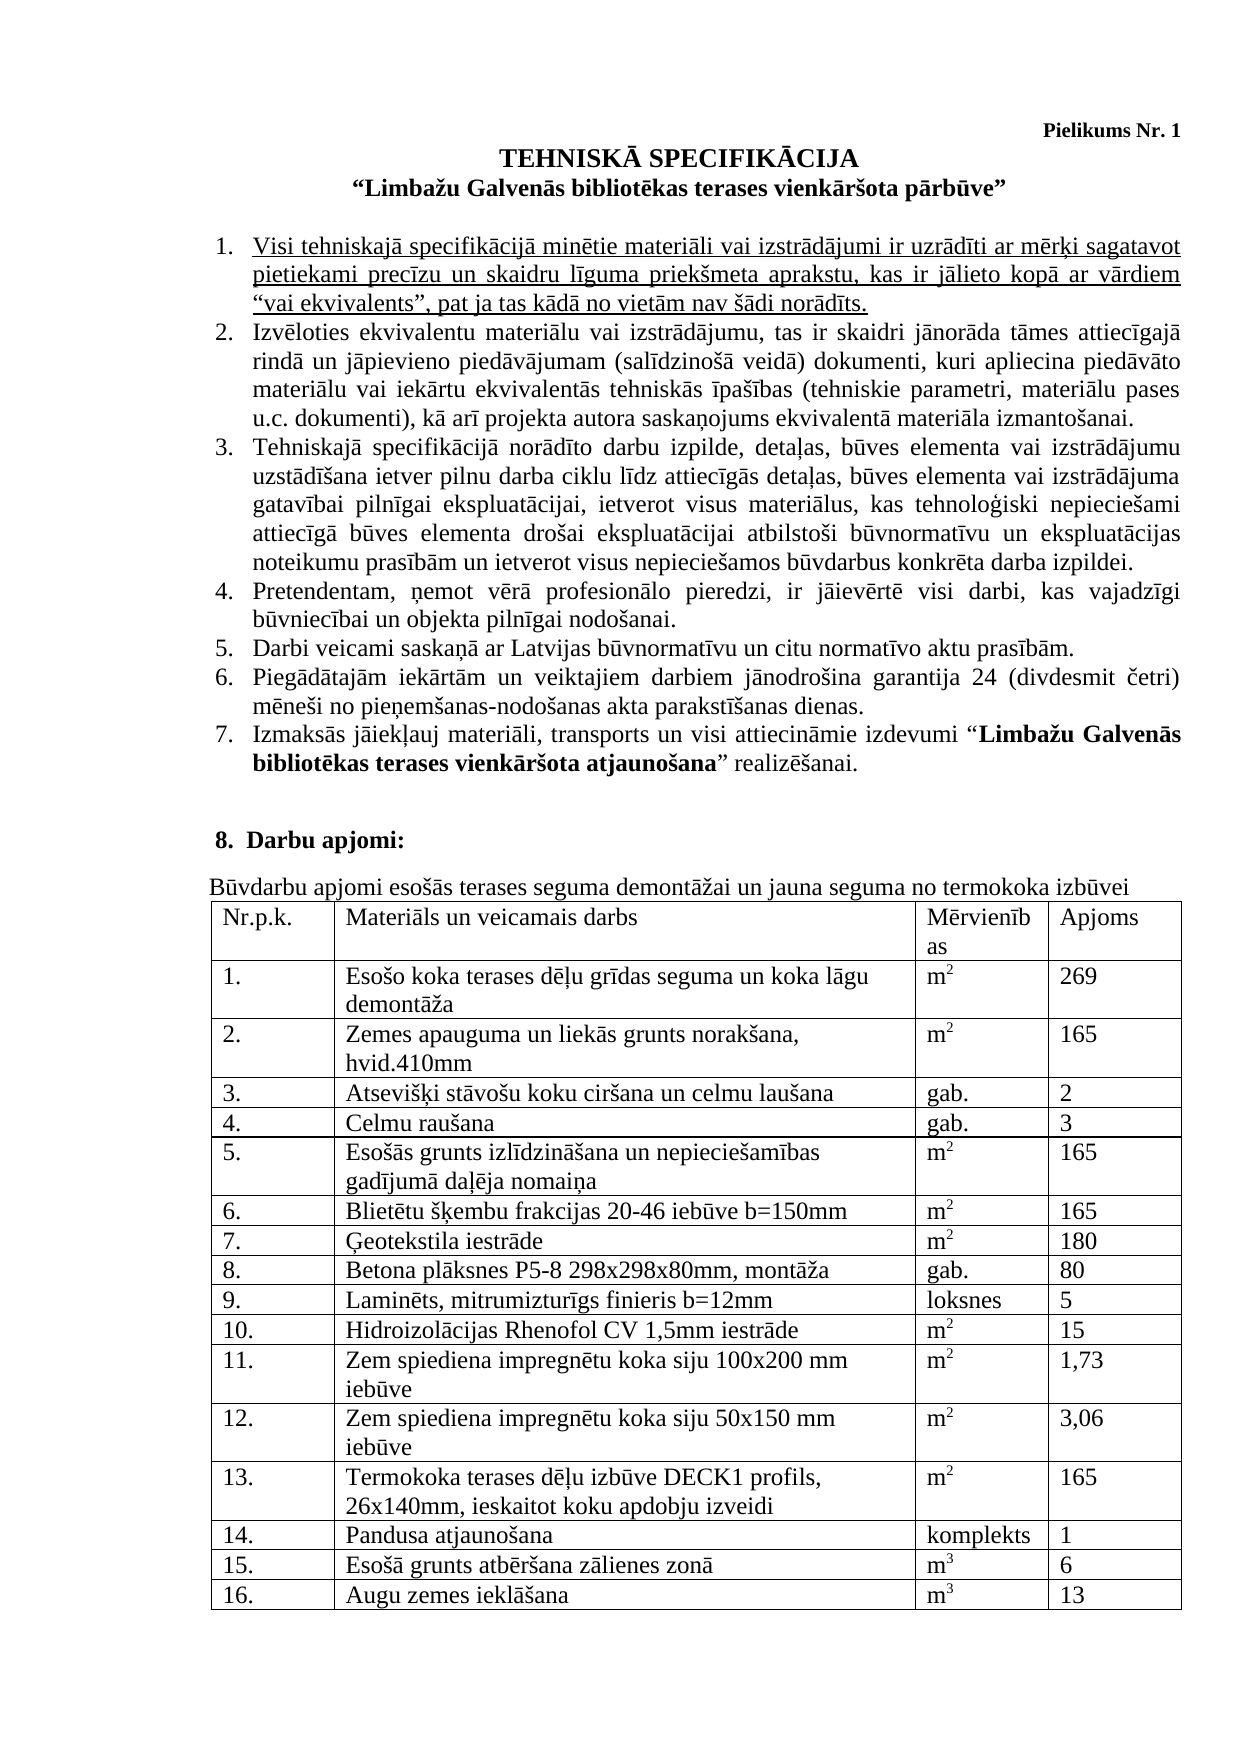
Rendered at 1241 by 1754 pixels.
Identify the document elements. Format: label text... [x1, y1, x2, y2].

table_cell gab. [916, 1078, 1048, 1107]
table_cell m3 [916, 1550, 1048, 1579]
table_cell loksnes [916, 1285, 1048, 1314]
list Darbi veicami saskaņā ar Latvijas būvnormatīvu un citu normatīvo aktu prasībām. [215, 633, 1181, 662]
table_cell m2 [916, 1226, 1048, 1254]
table_cell 3,06 [1049, 1404, 1181, 1461]
list Piegādātajām iekārtām un veiktajiem darbiem jānodrošina garantija 24 (divdesmit četri) mēneši no pieņemšanas-nodošanas akta parakstīšanas dienas. [215, 662, 1181, 719]
table_cell gab. [916, 1108, 1048, 1136]
list Izvēloties ekvivalentu materiālu vai izstrādājumu, tas ir skaidri jānorāda tāmes attiecīgajā rindā un jāpievieno piedāvājumam (salīdzinošā veidā) dokumenti, kuri apliecina piedāvāto materiālu vai iekārtu ekvivalentās tehniskās īpašības (tehniskie parametri, materiālu pases u.c. dokumenti), kā arī projekta autora saskaņojums ekvivalentā materiāla izmantošanai. [215, 317, 1181, 432]
table_cell 1. [212, 961, 334, 1018]
table_cell 2. [212, 1019, 334, 1077]
table_cell m2 [916, 1315, 1048, 1344]
table_header Nr.p.k. [212, 902, 334, 960]
table_header Materiāls un veicamais darbs [335, 902, 915, 960]
table_cell Betona plāksnes P5-8 298x298x80mm, montāža [335, 1256, 915, 1284]
table_cell 165 [1049, 1462, 1181, 1519]
text Pielikums Nr. 1 [177, 118, 1181, 142]
table_cell 9. [212, 1285, 334, 1314]
table_header Apjoms [1049, 902, 1181, 960]
table_cell 4. [212, 1108, 334, 1136]
table_cell 180 [1049, 1226, 1181, 1254]
table_cell 13. [212, 1462, 334, 1519]
table_cell 165 [1049, 1019, 1181, 1077]
table_cell 3 [1049, 1108, 1181, 1136]
table_cell Zem spiediena impregnētu koka siju 50x150 mm iebūve [335, 1404, 915, 1461]
table_cell m2 [916, 1138, 1048, 1195]
table_cell 12. [212, 1404, 334, 1461]
table_cell 1 [1049, 1521, 1181, 1549]
table_cell Zemes apauguma un liekās grunts norakšana, hvid.410mm [335, 1019, 915, 1077]
table_cell Augu zemes ieklāšana [335, 1580, 915, 1609]
table_cell 15. [212, 1550, 334, 1579]
list Visi tehniskajā specifikācijā minētie materiāli vai izstrādājumi ir uzrādīti ar mērķi sagatavot pietiekami precīzu un skaidru līguma priekšmeta aprakstu, kas ir jālieto kopā ar vārdiem “vai ekvivalents”, pat ja tas kādā no vietām nav šādi norādīts. [215, 231, 1181, 317]
text Būvdarbu apjomi esošās terases seguma demontāžai un jauna seguma no termokoka izbūvei [177, 872, 1181, 901]
list Tehniskajā specifikācijā norādīto darbu izpilde, detaļas, būves elementa vai izstrādājumu uzstādīšana ietver pilnu darba ciklu līdz attiecīgās detaļas, būves elementa vai izstrādājuma gatavībai pilnīgai ekspluatācijai, ietverot visus materiālus, kas tehnoloģiski nepieciešami attiecīgā būves elementa drošai ekspluatācijai atbilstoši būvnormatīvu un ekspluatācijas noteikumu prasībām un ietverot visus nepieciešamos būvdarbus konkrēta darba izpildei. [215, 432, 1181, 576]
list Izmaksās jāiekļauj materiāli, transports un visi attiecināmie izdevumi “Limbažu Galvenās bibliotēkas terases vienkāršota atjaunošana” realizēšanai. [215, 719, 1181, 777]
list Pretendentam, ņemot vērā profesionālo pieredzi, ir jāievērtē visi darbi, kas vajadzīgi būvniecībai un objekta pilnīgai nodošanai. [215, 576, 1181, 633]
table_cell Pandusa atjaunošana [335, 1521, 915, 1549]
table_cell gab. [916, 1256, 1048, 1284]
table_cell m2 [916, 1462, 1048, 1519]
table_cell 165 [1049, 1196, 1181, 1225]
table_cell Celmu raušana [335, 1108, 915, 1136]
table_cell 5 [1049, 1285, 1181, 1314]
table_cell 16. [212, 1580, 334, 1609]
table_cell komplekts [916, 1521, 1048, 1549]
table_cell m2 [916, 1404, 1048, 1461]
table_cell m2 [916, 1019, 1048, 1077]
table_cell 165 [1049, 1138, 1181, 1195]
table_cell 7. [212, 1226, 334, 1254]
table_cell Hidroizolācijas Rhenofol CV 1,5mm iestrāde [335, 1315, 915, 1344]
table_cell Termokoka terases dēļu izbūve DECK1 profils, 26x140mm, ieskaitot koku apdobju izveidi [335, 1462, 915, 1519]
text “Limbažu Galvenās bibliotēkas terases vienkāršota pārbūve” [177, 173, 1181, 202]
table_cell 10. [212, 1315, 334, 1344]
table_cell 15 [1049, 1315, 1181, 1344]
table_cell 1,73 [1049, 1345, 1181, 1402]
table_cell Laminēts, mitrumizturīgs finieris b=12mm [335, 1285, 915, 1314]
table_cell 13 [1049, 1580, 1181, 1609]
table_cell 2 [1049, 1078, 1181, 1107]
table_cell Esošās grunts izlīdzināšana un nepieciešamības gadījumā daļēja nomaiņa [335, 1138, 915, 1195]
table_cell Atsevišķi stāvošu koku ciršana un celmu laušana [335, 1078, 915, 1107]
table_cell Ģeotekstila iestrāde [335, 1226, 915, 1254]
table_cell Esošā grunts atbēršana zālienes zonā [335, 1550, 915, 1579]
table_cell Zem spiediena impregnētu koka siju 100x200 mm iebūve [335, 1345, 915, 1402]
table_cell m3 [916, 1580, 1048, 1609]
table_cell 6. [212, 1196, 334, 1225]
table_cell 6 [1049, 1550, 1181, 1579]
table_cell 3. [212, 1078, 334, 1107]
table_cell 80 [1049, 1256, 1181, 1284]
table_cell 14. [212, 1521, 334, 1549]
table_cell 11. [212, 1345, 334, 1402]
text TEHNISKĀ SPECIFIKĀCIJA [177, 142, 1181, 173]
table_cell m2 [916, 1196, 1048, 1225]
table_cell m2 [916, 1345, 1048, 1402]
table_cell 269 [1049, 961, 1181, 1018]
table_cell Esošo koka terases dēļu grīdas seguma un koka lāgu demontāža [335, 961, 915, 1018]
table_cell 5. [212, 1138, 334, 1195]
text 8. Darbu apjomi: [177, 825, 1181, 853]
table_cell 8. [212, 1256, 334, 1284]
table_cell m2 [916, 961, 1048, 1018]
table_cell Blietētu šķembu frakcijas 20-46 iebūve b=150mm [335, 1196, 915, 1225]
table_header Mērvienības [916, 902, 1048, 960]
